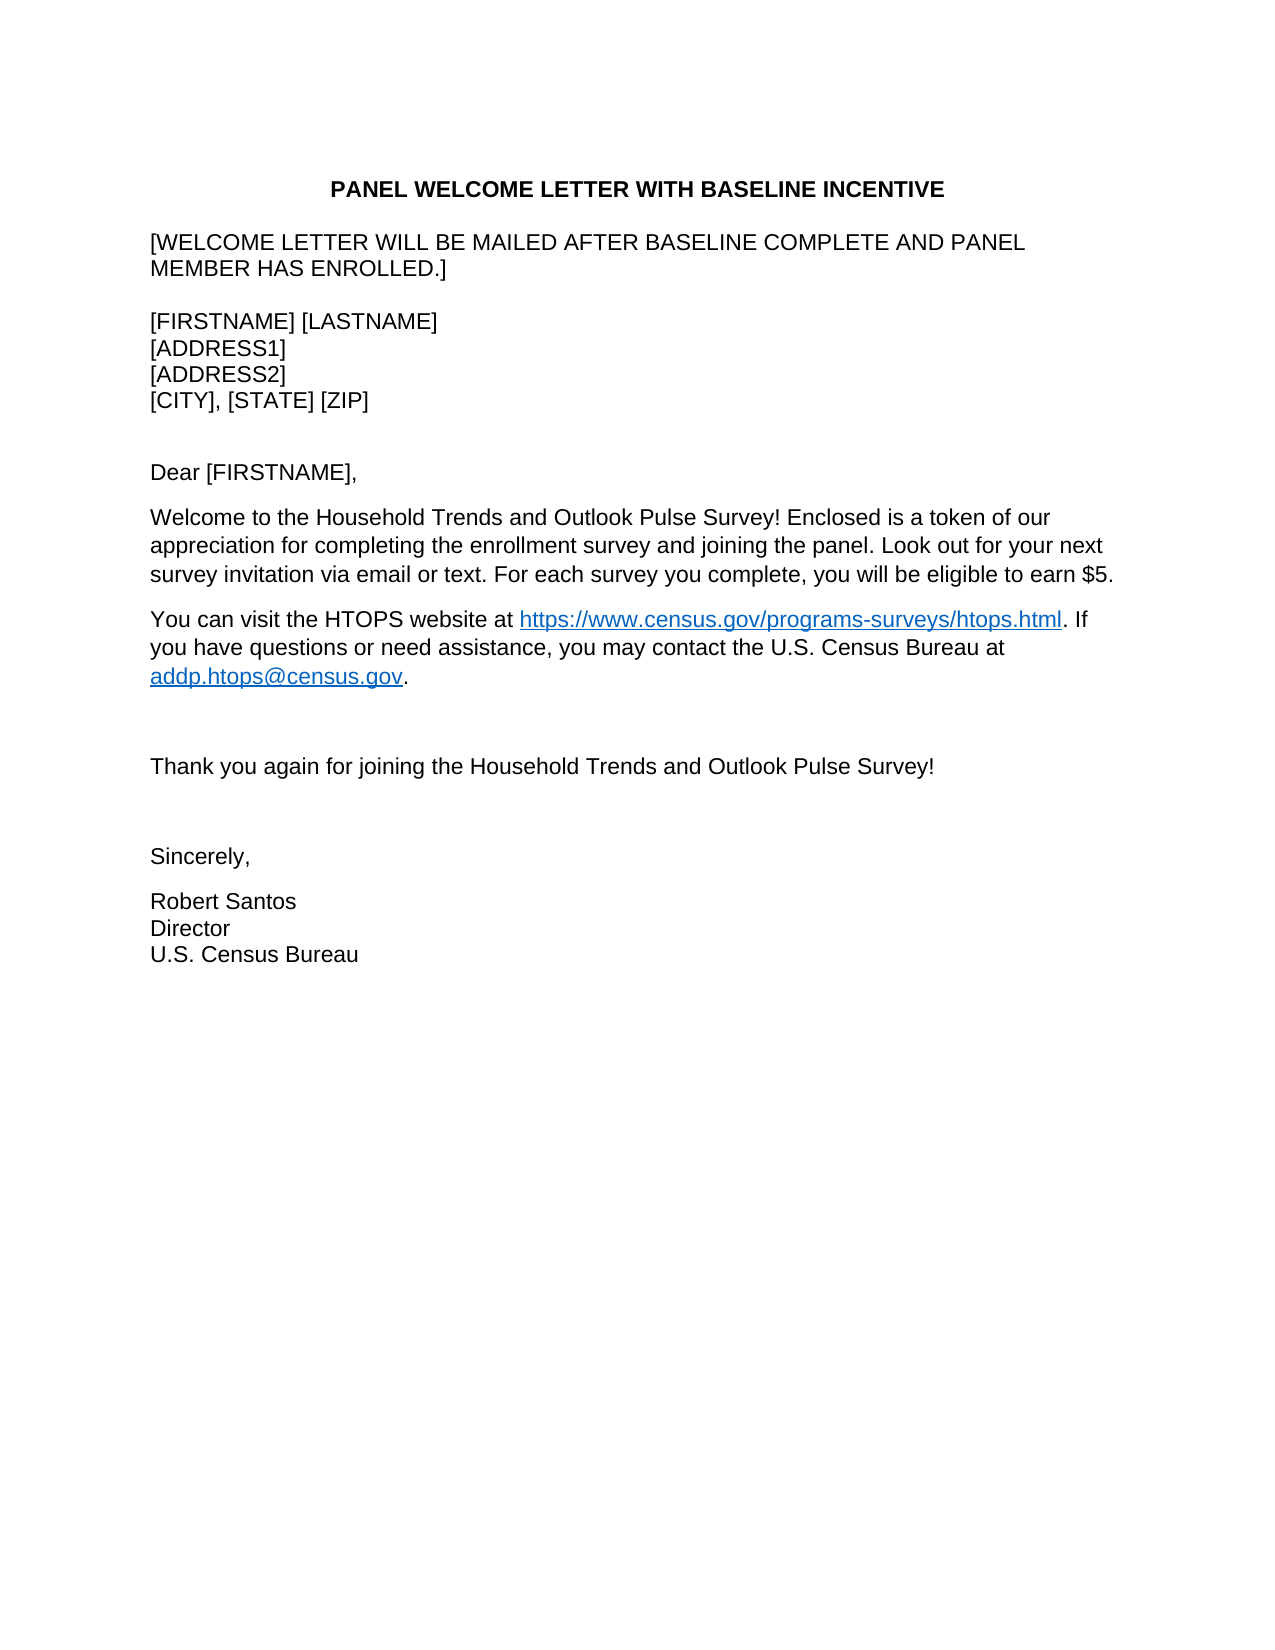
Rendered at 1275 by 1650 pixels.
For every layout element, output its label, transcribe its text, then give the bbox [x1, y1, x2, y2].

text Dear [FIRSTNAME], [150, 459, 1125, 485]
text [CITY], [STATE] [ZIP] [150, 387, 1125, 413]
text [ADDRESS1] [150, 334, 1125, 361]
text [WELCOME LETTER WILL BE MAILED AFTER BASELINE COMPLETE AND PANEL MEMBER HAS ENROLLED.] [150, 229, 1125, 282]
text Director [150, 914, 1125, 941]
text You can visit the HTOPS website at https://www.census.gov/programs-surveys/htops.html. If you have questions or need assistance, you may contact the U.S. Census Bureau at addp.htops@census.gov. [150, 606, 1125, 689]
text Robert Santos [150, 888, 1125, 914]
text Thank you again for joining the Household Trends and Outlook Pulse Survey! [150, 753, 1125, 779]
text [ADDRESS2] [150, 361, 1125, 387]
text [FIRSTNAME] [LASTNAME] [150, 308, 1125, 334]
text Sincerely, [150, 843, 1125, 869]
text PANEL WELCOME LETTER WITH BASELINE INCENTIVE [150, 176, 1125, 203]
text U.S. Census Bureau [150, 941, 1125, 967]
text Welcome to the Household Trends and Outlook Pulse Survey! Enclosed is a token of our appreciation for completing the enrollment survey and joining the panel. Look out for your next survey invitation via email or text. For each survey you complete, you will be eligible to earn $5. [150, 504, 1125, 587]
